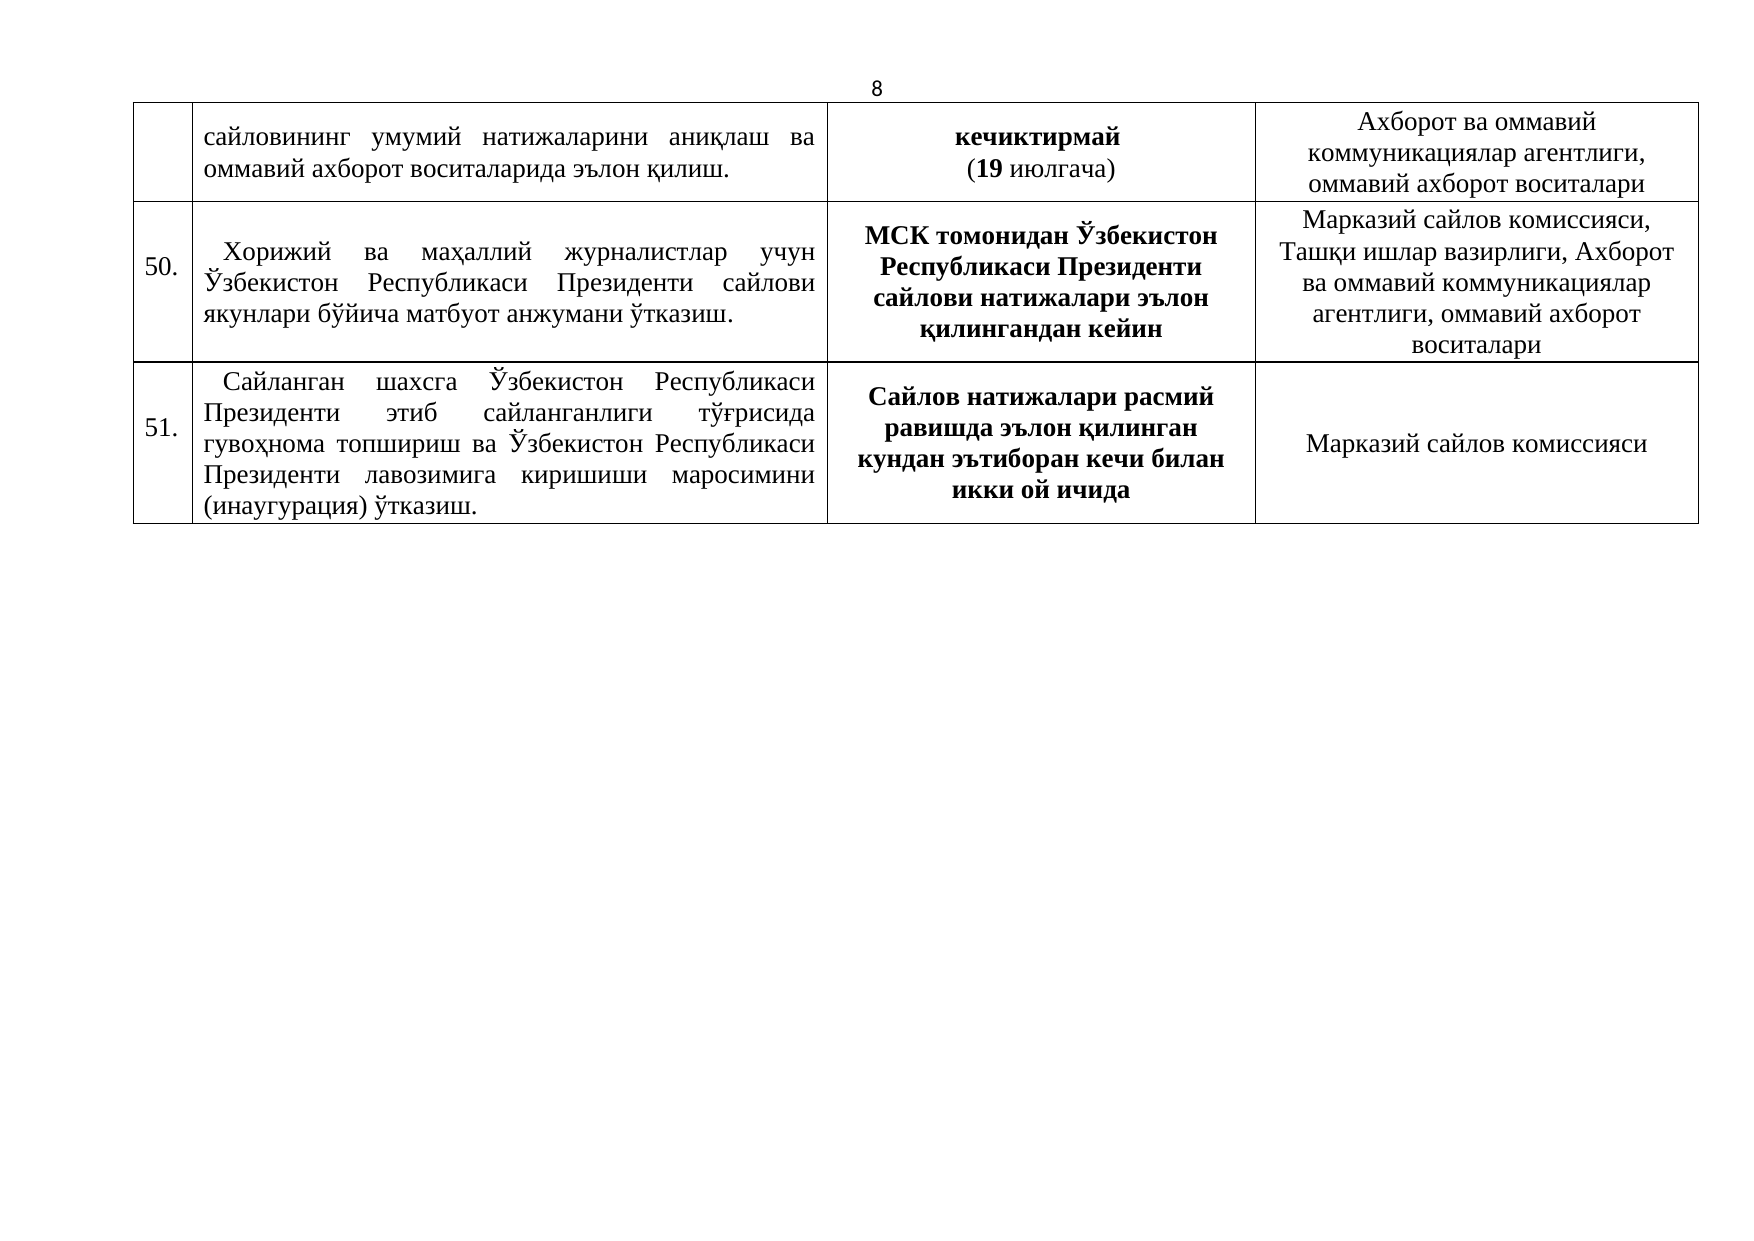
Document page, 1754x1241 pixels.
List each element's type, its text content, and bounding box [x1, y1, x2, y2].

table_cell [134, 363, 192, 522]
table_cell Сайланган шахсга Ўзбекистон Республикаси Президенти этиб сайланганлиги тўғрисида гувоҳнома топшириш ва Ўзбекистон Республикаси Президенти лавозимига киришиши маросимини (инаугурация) ўтказиш. [193, 363, 827, 522]
table_cell [134, 103, 192, 201]
table_cell Марказий сайлов комиссияси [1256, 363, 1698, 522]
table_cell Сайлов натижалари расмий равишда эълон қилинган кундан эътиборан кечи билан икки ой ичида [828, 363, 1255, 522]
table_cell Хорижий ва маҳаллий журналистлар учун Ўзбекистон Республикаси Президенти сайлови якунлари бўйича матбуот анжумани ўтказиш. [193, 202, 827, 361]
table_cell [1256, 103, 1698, 201]
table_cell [193, 103, 827, 201]
table_cell Марказий сайлов комиссияси, Ташқи ишлар вазирлиги, Ахборот ва оммавий коммуникациялар агентлиги, оммавий ахборот воситалари [1256, 202, 1698, 361]
table_cell МСК томонидан Ўзбекистон Республикаси Президенти сайлови натижалари эълон қилингандан кейин [828, 202, 1255, 361]
table_cell [134, 202, 192, 361]
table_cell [828, 103, 1255, 201]
